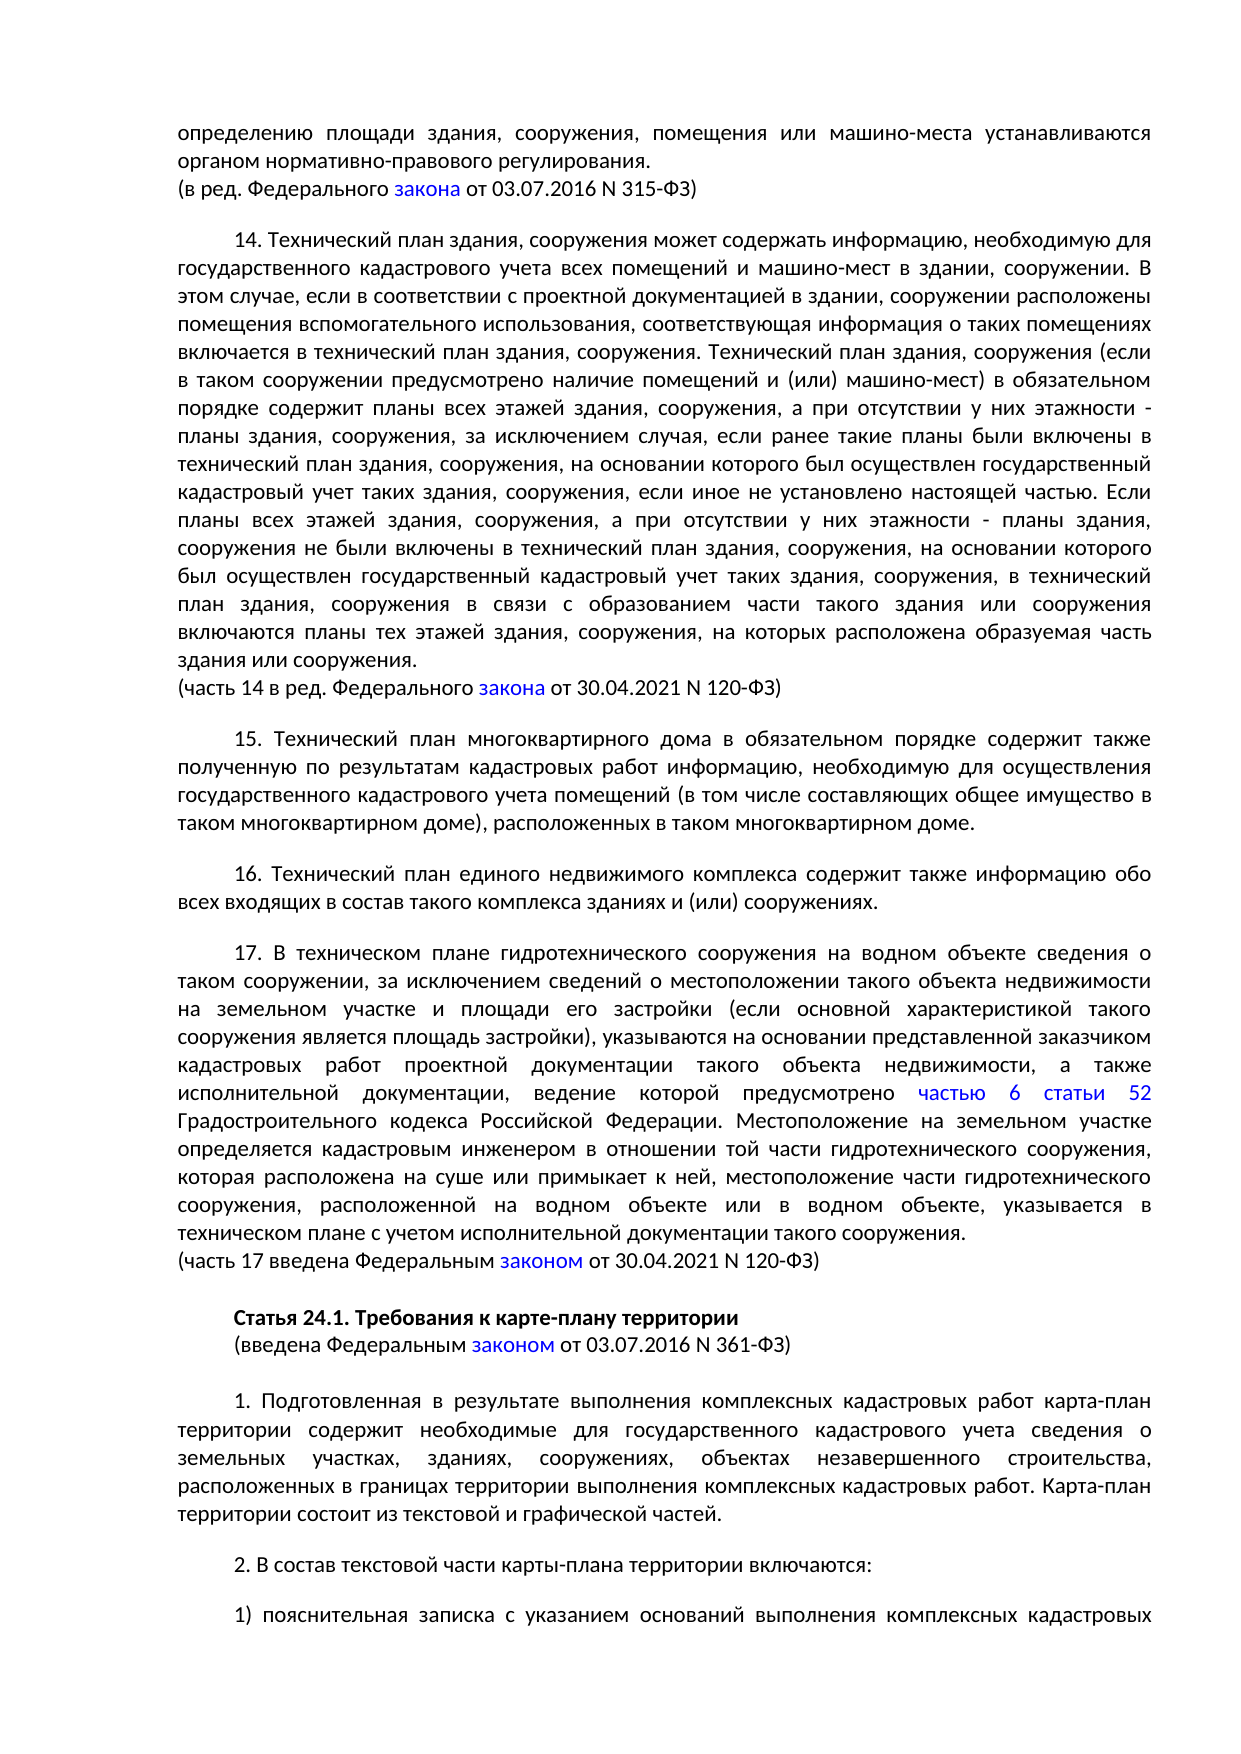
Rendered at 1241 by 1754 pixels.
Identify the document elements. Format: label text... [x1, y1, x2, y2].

text (часть 17 введена Федеральным законом от 30.04.2021 N 120-ФЗ) [177, 1247, 1152, 1274]
text 17. В техническом плане гидротехнического сооружения на водном объекте сведения о таком сооружении, за исключением сведений о местоположении такого объекта недвижимости на земельном участке и площади его застройки (если основной характеристикой такого сооружения является площадь застройки), указываются на основании представленной заказчиком кадастровых работ проектной документации такого объекта недвижимости, а также исполнительной документации, ведение которой предусмотрено частью 6 статьи 52 Градостроительного кодекса Российской Федерации. Местоположение на земельном участке определяется кадастровым инженером в отношении той части гидротехнического сооружения, которая расположена на суше или примыкает к ней, местоположение части гидротехнического сооружения, расположенной на водном объекте или в водном объекте, указывается в техническом плане с учетом исполнительной документации такого сооружения. [177, 938, 1152, 1247]
text 2. В состав текстовой части карты-плана территории включаются: [177, 1550, 1152, 1578]
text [177, 118, 1152, 174]
text 14. Технический план здания, сооружения может содержать информацию, необходимую для государственного кадастрового учета всех помещений и машино-мест в здании, сооружении. В этом случае, если в соответствии с проектной документацией в здании, сооружении расположены помещения вспомогательного использования, соответствующая информация о таких помещениях включается в технический план здания, сооружения. Технический план здания, сооружения (если в таком сооружении предусмотрено наличие помещений и (или) машино-мест) в обязательном порядке содержит планы всех этажей здания, сооружения, а при отсутствии у них этажности - планы здания, сооружения, за исключением случая, если ранее такие планы были включены в технический план здания, сооружения, на основании которого был осуществлен государственный кадастровый учет таких здания, сооружения, если иное не установлено настоящей частью. Если планы всех этажей здания, сооружения, а при отсутствии у них этажности - планы здания, сооружения не были включены в технический план здания, сооружения, на основании которого был осуществлен государственный кадастровый учет таких здания, сооружения, в технический план здания, сооружения в связи с образованием части такого здания или сооружения включаются планы тех этажей здания, сооружения, на которых расположена образуемая часть здания или сооружения. [177, 225, 1152, 673]
text (часть 14 в ред. Федерального закона от 30.04.2021 N 120-ФЗ) [177, 673, 1152, 701]
text 16. Технический план единого недвижимого комплекса содержит также информацию обо всех входящих в состав такого комплекса зданиях и (или) сооружениях. [177, 859, 1152, 915]
text (в ред. Федерального закона от 03.07.2016 N 315-ФЗ) [177, 174, 1152, 202]
text 1. Подготовленная в результате выполнения комплексных кадастровых работ карта-план территории содержит необходимые для государственного кадастрового учета сведения о земельных участках, зданиях, сооружениях, объектах незавершенного строительства, расположенных в границах территории выполнения комплексных кадастровых работ. Карта-план территории состоит из текстовой и графической частей. [177, 1387, 1152, 1527]
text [177, 1601, 1152, 1629]
text 15. Технический план многоквартирного дома в обязательном порядке содержит также полученную по результатам кадастровых работ информацию, необходимую для осуществления государственного кадастрового учета помещений (в том числе составляющих общее имущество в таком многоквартирном доме), расположенных в таком многоквартирном доме. [177, 724, 1152, 836]
title Статья 24.1. Требования к карте-плану территории [177, 1303, 1152, 1331]
text (введена Федеральным законом от 03.07.2016 N 361-ФЗ) [177, 1331, 1152, 1359]
